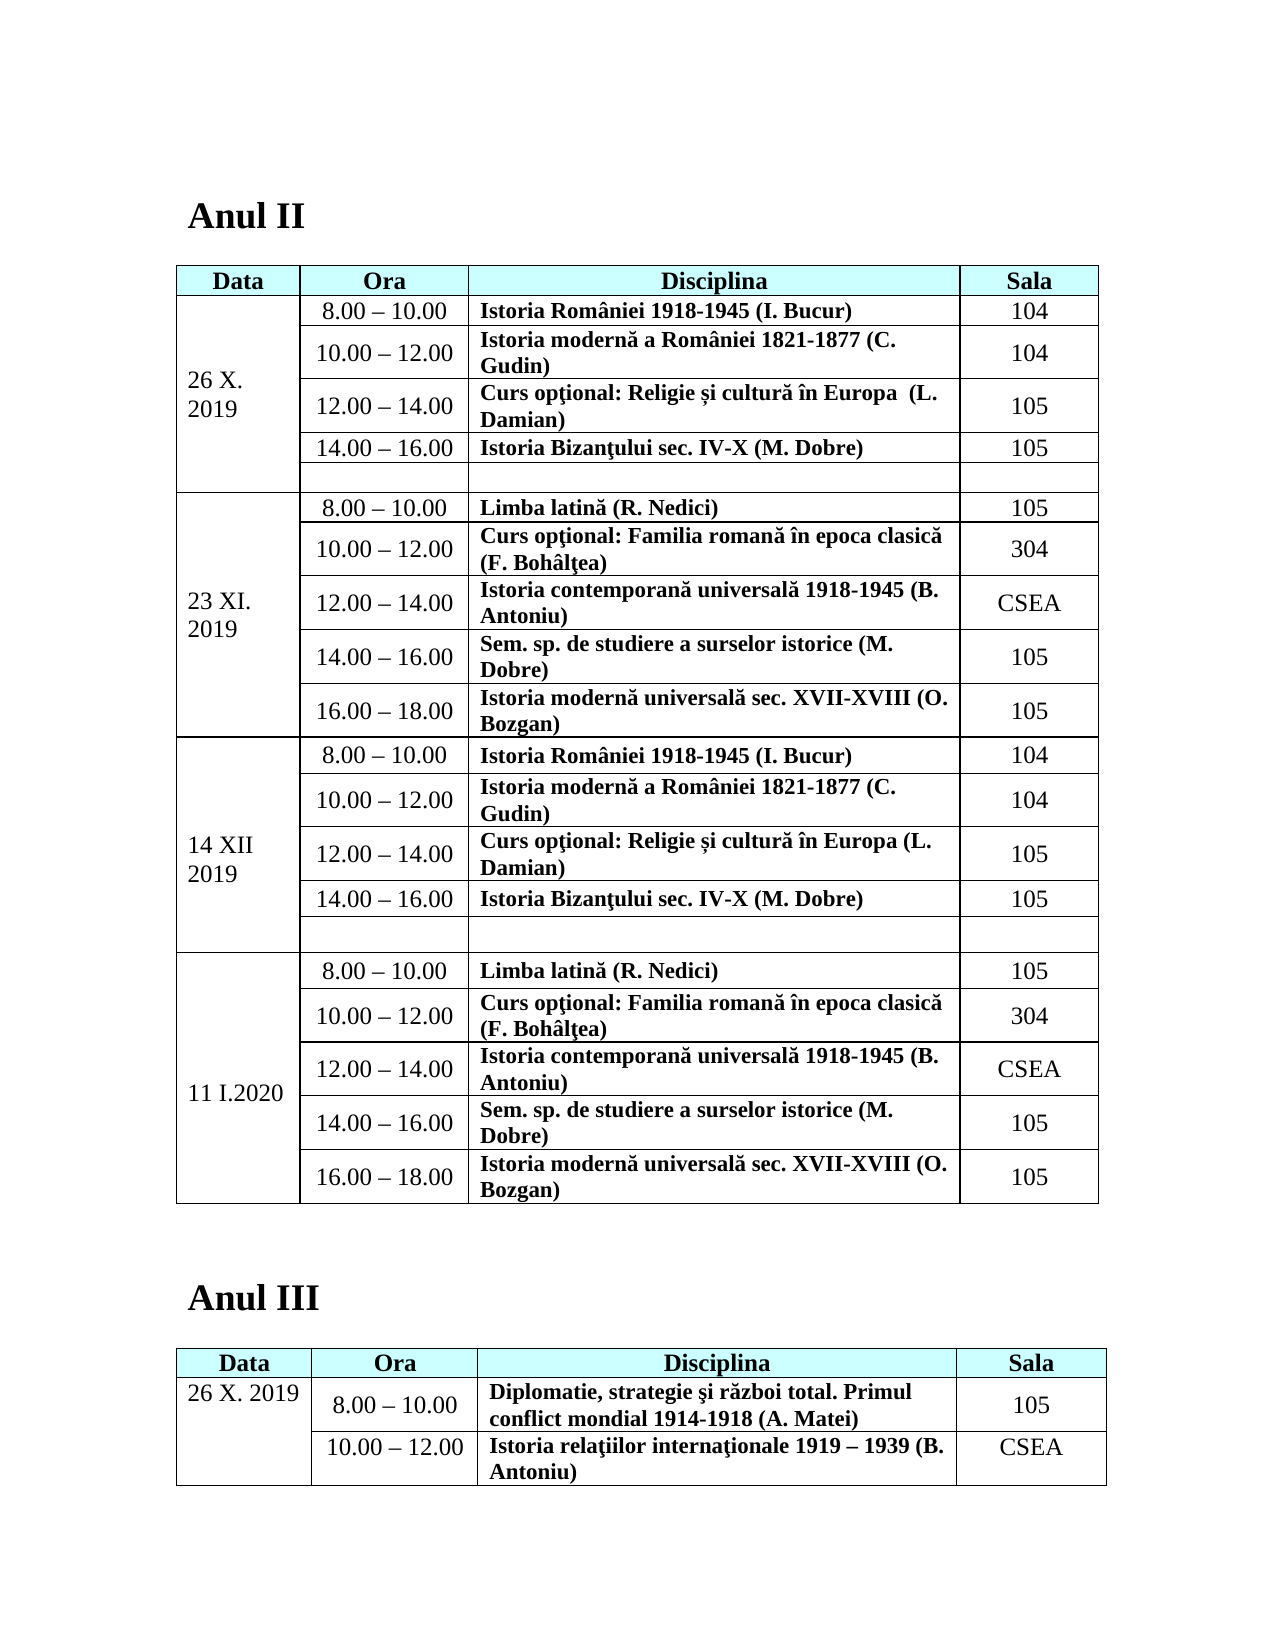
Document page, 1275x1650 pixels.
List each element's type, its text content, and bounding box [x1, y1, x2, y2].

table_cell 14.00 – 16.00 [301, 433, 468, 462]
table_cell 26 X. 2019 [177, 1378, 311, 1485]
table_cell Istoria Bizanţului sec. IV-X (M. Dobre) [469, 433, 959, 462]
table_cell Istoria contemporană universală 1918-1945 (B. Antoniu) [469, 576, 959, 629]
table_cell Istoria modernă a României 1821-1877 (C. Gudin) [469, 326, 959, 378]
table_header Ora [301, 266, 468, 295]
table_cell 12.00 – 14.00 [301, 1043, 468, 1095]
table_header Data [177, 1349, 311, 1377]
table_cell [961, 463, 1098, 492]
table_cell 16.00 – 18.00 [301, 684, 468, 736]
table_cell Istoria Bizanţului sec. IV-X (M. Dobre) [469, 881, 959, 916]
table_cell 10.00 – 12.00 [312, 1432, 477, 1485]
table_cell Curs opţional: Religie și cultură în Europa (L. Damian) [469, 827, 959, 880]
table_cell 104 [961, 326, 1098, 378]
table_cell [469, 463, 959, 492]
table_cell 10.00 – 12.00 [301, 326, 468, 378]
table_cell 8.00 – 10.00 [301, 953, 468, 988]
table_cell 26 X. 2019 [177, 296, 299, 492]
table_cell 12.00 – 14.00 [301, 576, 468, 629]
table_cell Istoria modernă a României 1821-1877 (C. Gudin) [469, 774, 959, 826]
table_cell CSEA [957, 1432, 1106, 1485]
table_cell 10.00 – 12.00 [301, 989, 468, 1041]
table_cell [301, 917, 468, 952]
table_header Ora [312, 1349, 477, 1377]
table_cell Istoria relaţiilor internaţionale 1919 – 1939 (B. Antoniu) [478, 1432, 956, 1485]
table_cell Istoria modernă universală sec. XVII-XVIII (O. Bozgan) [469, 684, 959, 736]
table_cell 105 [961, 1150, 1098, 1203]
table_cell 14 XII 2019 [177, 738, 299, 952]
table_header Sala [957, 1349, 1106, 1377]
table_cell Istoria modernă universală sec. XVII-XVIII (O. Bozgan) [469, 1150, 959, 1203]
table_cell 304 [961, 523, 1098, 575]
table_cell 105 [961, 630, 1098, 683]
table_cell Sem. sp. de studiere a surselor istorice (M. Dobre) [469, 1096, 959, 1149]
table_cell 105 [961, 493, 1098, 521]
table_cell 105 [961, 379, 1098, 432]
table_cell 12.00 – 14.00 [301, 379, 468, 432]
table_cell 304 [961, 989, 1098, 1041]
table_cell 14.00 – 16.00 [301, 881, 468, 916]
table_cell 105 [961, 953, 1098, 988]
text Anul II [187, 193, 1087, 236]
table_cell 104 [961, 296, 1098, 324]
table_header Sala [961, 266, 1098, 295]
table_cell 105 [961, 827, 1098, 880]
table_cell 104 [961, 738, 1098, 772]
table_cell 14.00 – 16.00 [301, 630, 468, 683]
table_cell 105 [957, 1378, 1106, 1431]
table_cell Curs opţional: Familia romană în epoca clasică (F. Bohâlţea) [469, 989, 959, 1041]
table_cell Diplomatie, strategie şi război total. Primul conflict mondial 1914-1918 (A. Matei) [478, 1378, 956, 1431]
table_cell 105 [961, 433, 1098, 462]
table_cell 11 I.2020 [177, 953, 299, 1203]
table_cell 10.00 – 12.00 [301, 523, 468, 575]
table_cell 8.00 – 10.00 [301, 296, 468, 324]
table_cell Curs opţional: Familia romană în epoca clasică (F. Bohâlţea) [469, 523, 959, 575]
table_cell Limba latină (R. Nedici) [469, 953, 959, 988]
table_cell [469, 917, 959, 952]
table_cell 105 [961, 881, 1098, 916]
table_cell 8.00 – 10.00 [301, 738, 468, 772]
table_cell 8.00 – 10.00 [312, 1378, 477, 1431]
table_cell 14.00 – 16.00 [301, 1096, 468, 1149]
table_cell 12.00 – 14.00 [301, 827, 468, 880]
table_header Data [177, 266, 299, 295]
table_cell CSEA [961, 1043, 1098, 1095]
table_cell Istoria contemporană universală 1918-1945 (B. Antoniu) [469, 1043, 959, 1095]
table_cell Sem. sp. de studiere a surselor istorice (M. Dobre) [469, 630, 959, 683]
table_cell 10.00 – 12.00 [301, 774, 468, 826]
table_cell Istoria României 1918-1945 (I. Bucur) [469, 738, 959, 772]
table_cell 104 [961, 774, 1098, 826]
table_cell 8.00 – 10.00 [301, 493, 468, 521]
table_cell 23 XI. 2019 [177, 493, 299, 736]
table_cell 16.00 – 18.00 [301, 1150, 468, 1203]
table_cell Limba latină (R. Nedici) [469, 493, 959, 521]
table_cell CSEA [961, 576, 1098, 629]
table_header Disciplina [469, 266, 959, 295]
table_cell [961, 917, 1098, 952]
table_cell [301, 463, 468, 492]
table_cell 105 [961, 684, 1098, 736]
table_header Disciplina [478, 1349, 956, 1377]
table_cell Istoria României 1918-1945 (I. Bucur) [469, 296, 959, 324]
table_cell Curs opţional: Religie și cultură în Europa (L. Damian) [469, 379, 959, 432]
text Anul III [187, 1276, 1087, 1319]
table_cell 105 [961, 1096, 1098, 1149]
